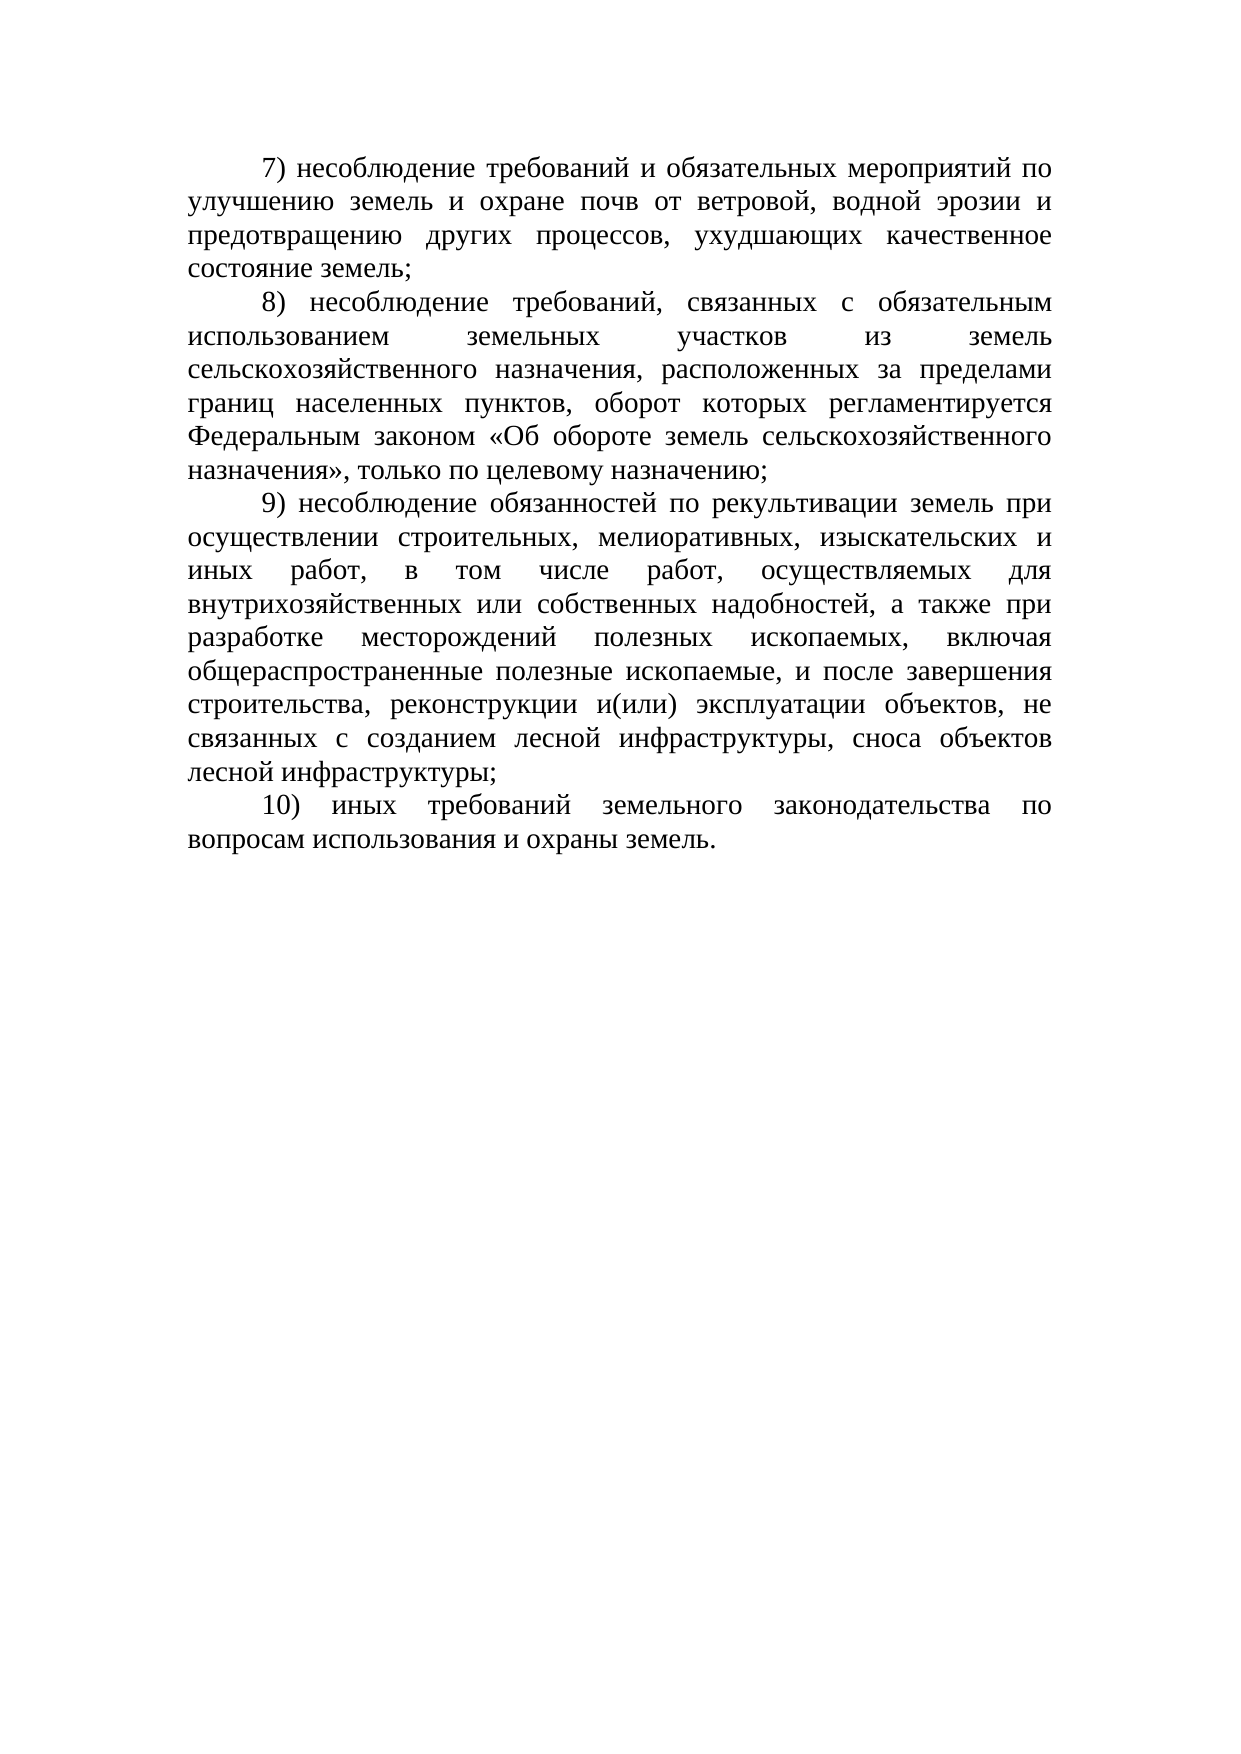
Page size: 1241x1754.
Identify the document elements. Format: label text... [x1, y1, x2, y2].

text 8) несоблюдение требований, связанных с обязательным использованием земельных участков из земель сельскохозяйственного назначения, расположенных за пределами границ населенных пунктов, оборот которых регламентируется Федеральным законом «Об обороте земель сельскохозяйственного назначения», только по целевому назначению; [187, 284, 1053, 485]
text 7) несоблюдение требований и обязательных мероприятий по улучшению земель и охране почв от ветровой, водной эрозии и предотвращению других процессов, ухудшающих качественное состояние земель; [187, 150, 1053, 284]
text 10) иных требований земельного законодательства по вопросам использования и охраны земель. [187, 787, 1053, 854]
text 9) несоблюдение обязанностей по рекультивации земель при осуществлении строительных, мелиоративных, изыскательских и иных работ, в том числе работ, осуществляемых для внутрихозяйственных или собственных надобностей, а также при разработке месторождений полезных ископаемых, включая общераспространенные полезные ископаемые, и после завершения строительства, реконструкции и(или) эксплуатации объектов, не связанных с созданием лесной инфраструктуры, сноса объектов лесной инфраструктуры; [187, 485, 1053, 787]
